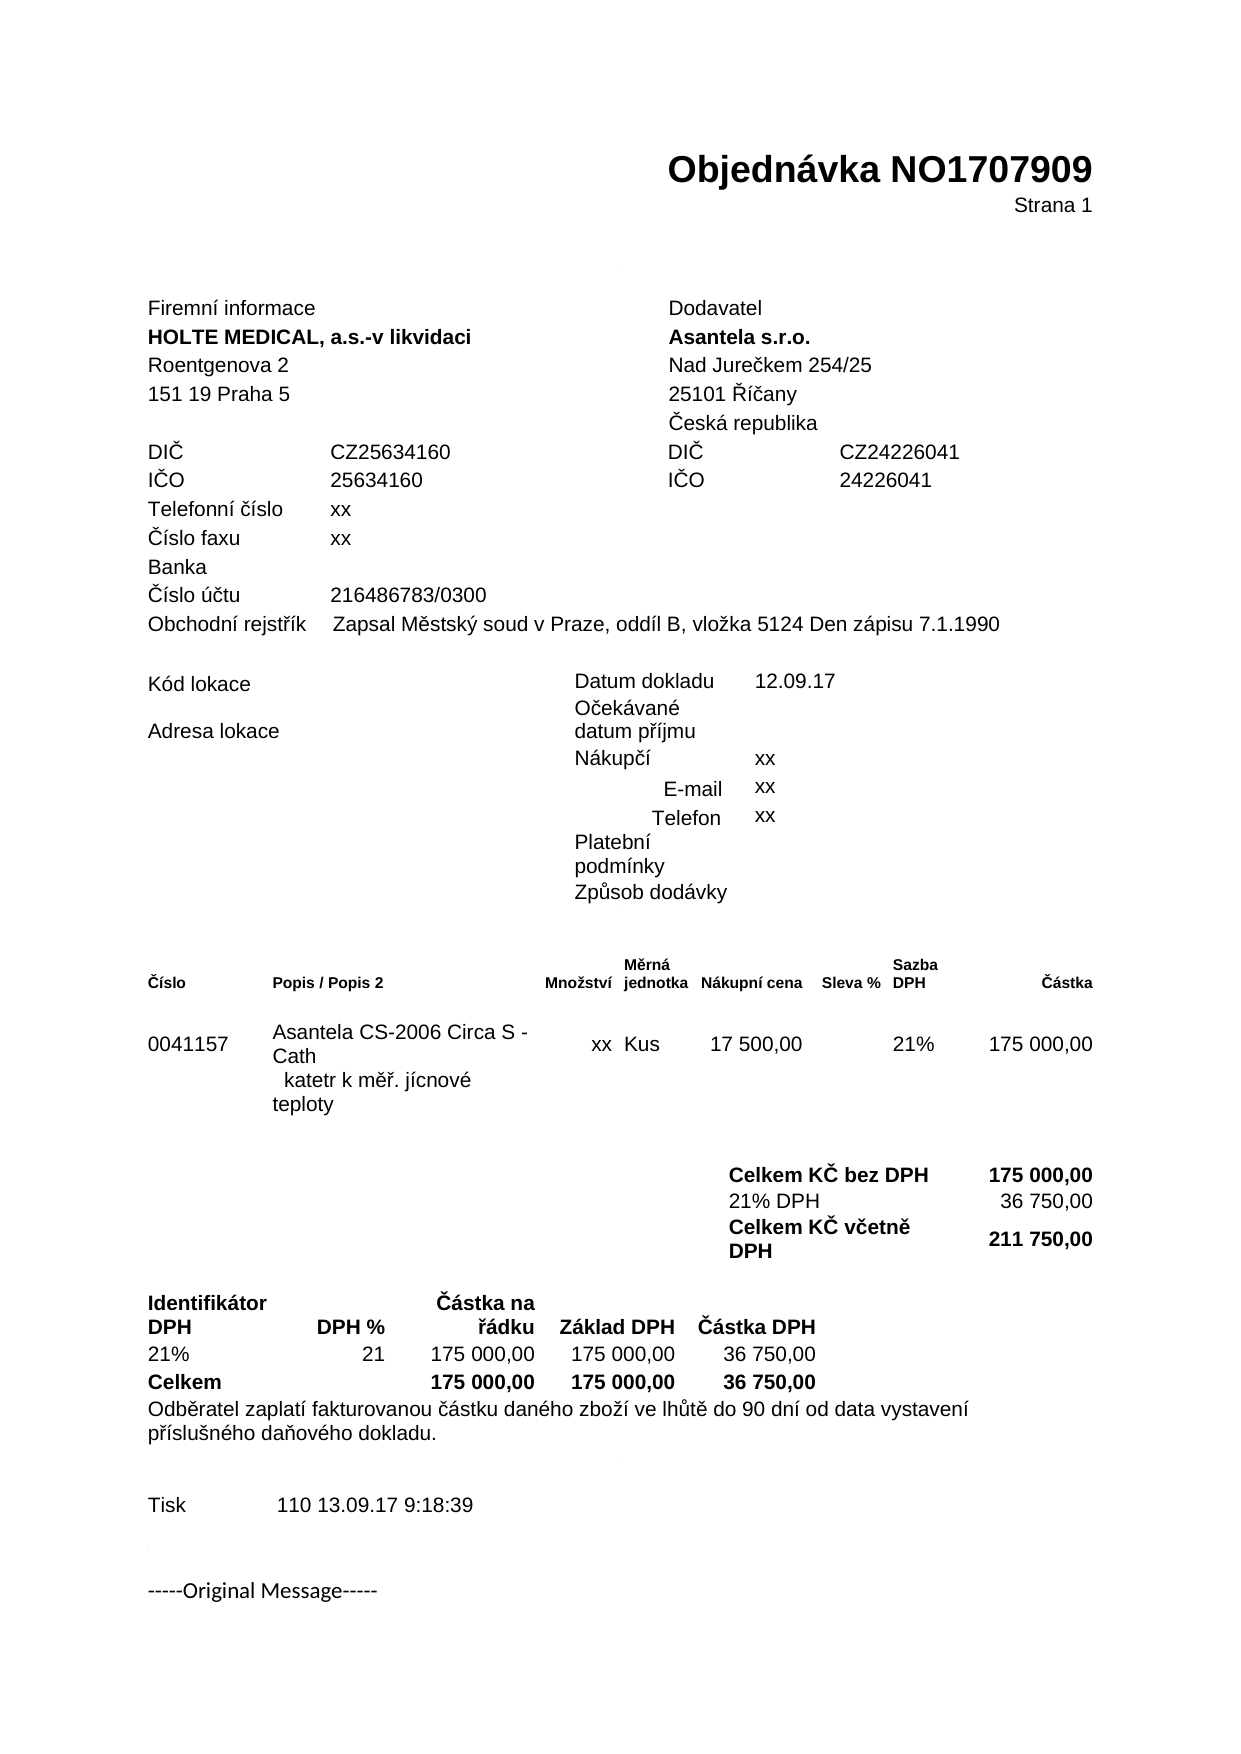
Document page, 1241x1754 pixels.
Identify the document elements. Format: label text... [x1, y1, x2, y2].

table_header [148, 148, 1093, 1576]
text -----Original Message----- [148, 1576, 1093, 1604]
